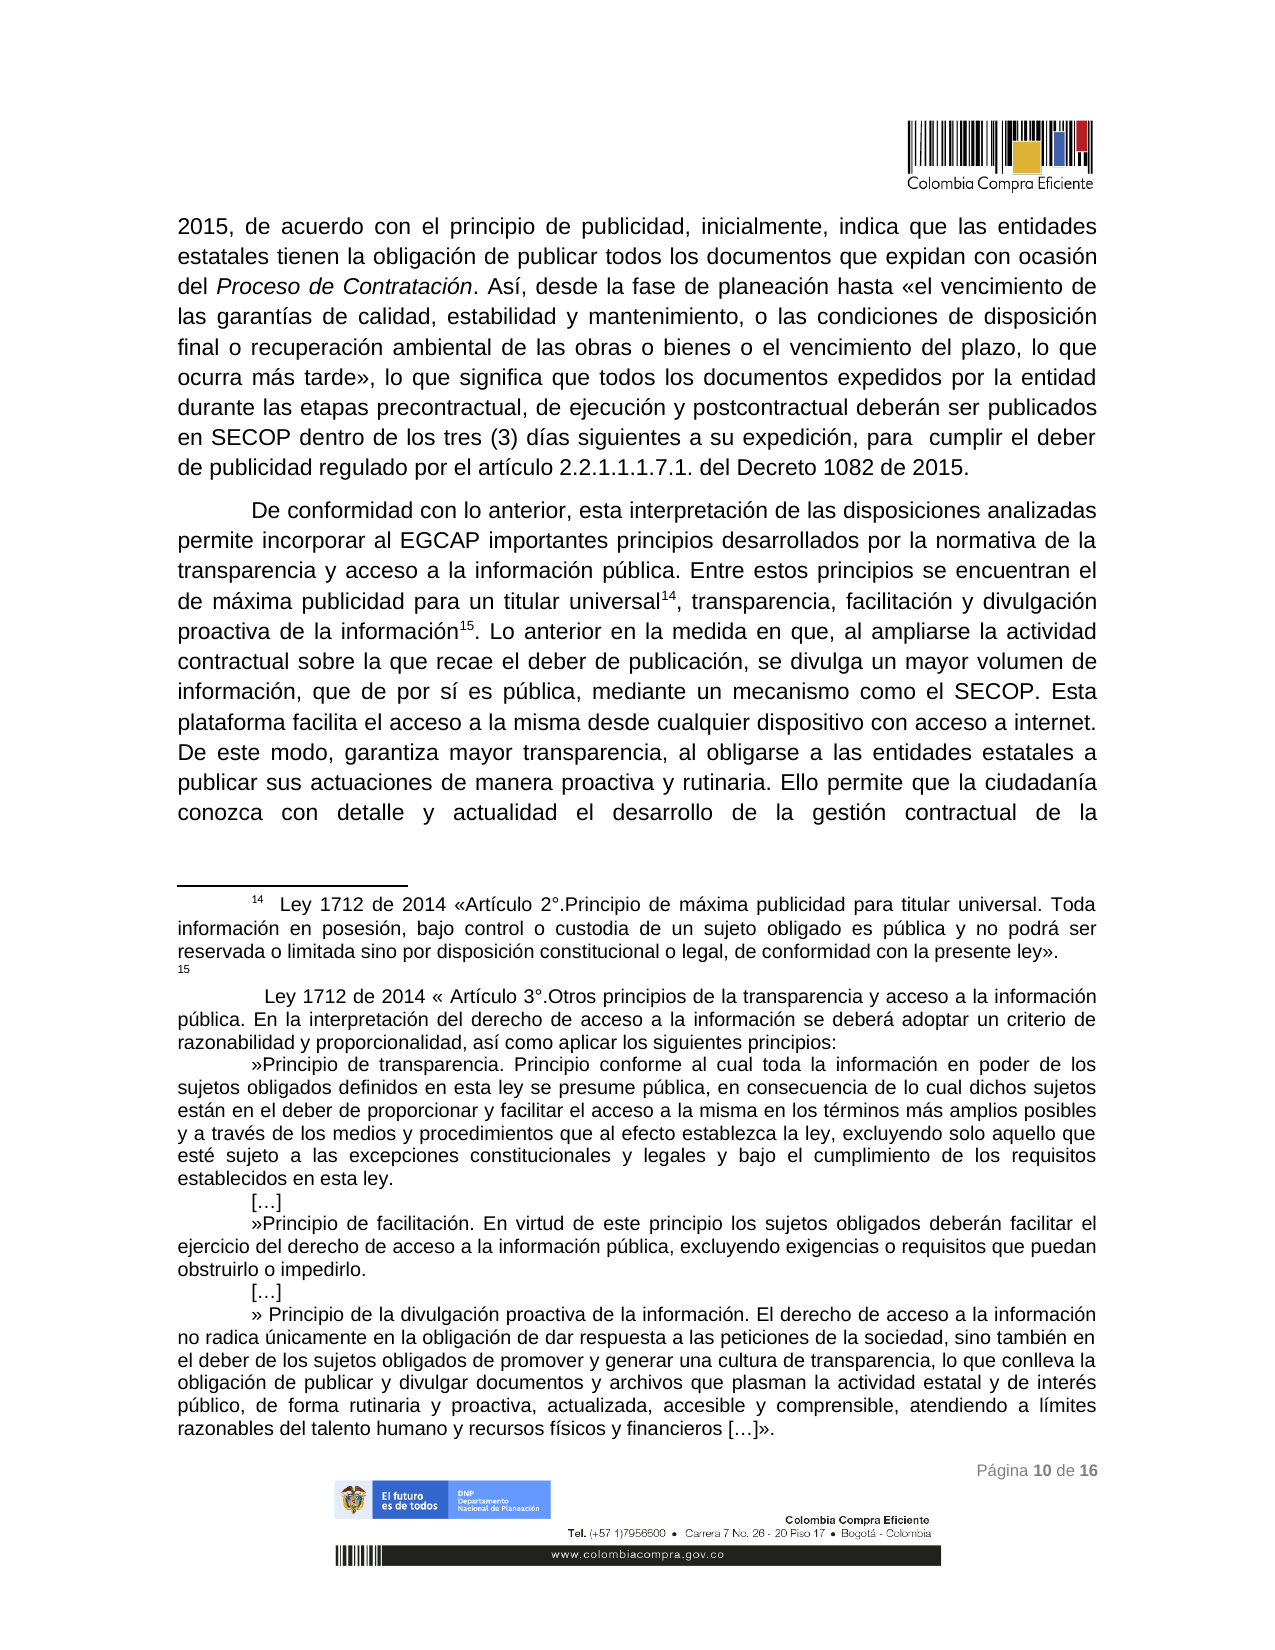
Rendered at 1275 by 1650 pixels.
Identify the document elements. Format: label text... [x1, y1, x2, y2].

picture [334, 1480, 942, 1566]
text De conformidad con lo anterior, esta interpretación de las disposiciones analizadas permite incorporar al EGCAP importantes principios desarrollados por la normativa de la transparencia y acceso a la información pública. Entre estos principios se encuentran el de máxima publicidad para un titular universal, transparencia, facilitación y divulgación proactiva de la información. Lo anterior en la medida en que, al ampliarse la actividad contractual sobre la que recae el deber de publicación, se divulga un mayor volumen de información, que de por sí es pública, mediante un mecanismo como el SECOP. Esta plataforma facilita el acceso a la misma desde cualquier dispositivo con acceso a internet. De este modo, garantiza mayor transparencia, al obligarse a las entidades estatales a publicar sus actuaciones de manera proactiva y rutinaria. Ello permite que la ciudadanía conozca con detalle y actualidad el desarrollo de la gestión contractual de la Administración, fomentándose en la contratación pública estándares altos de transparencia. [177, 497, 1098, 825]
picture [899, 114, 1099, 196]
